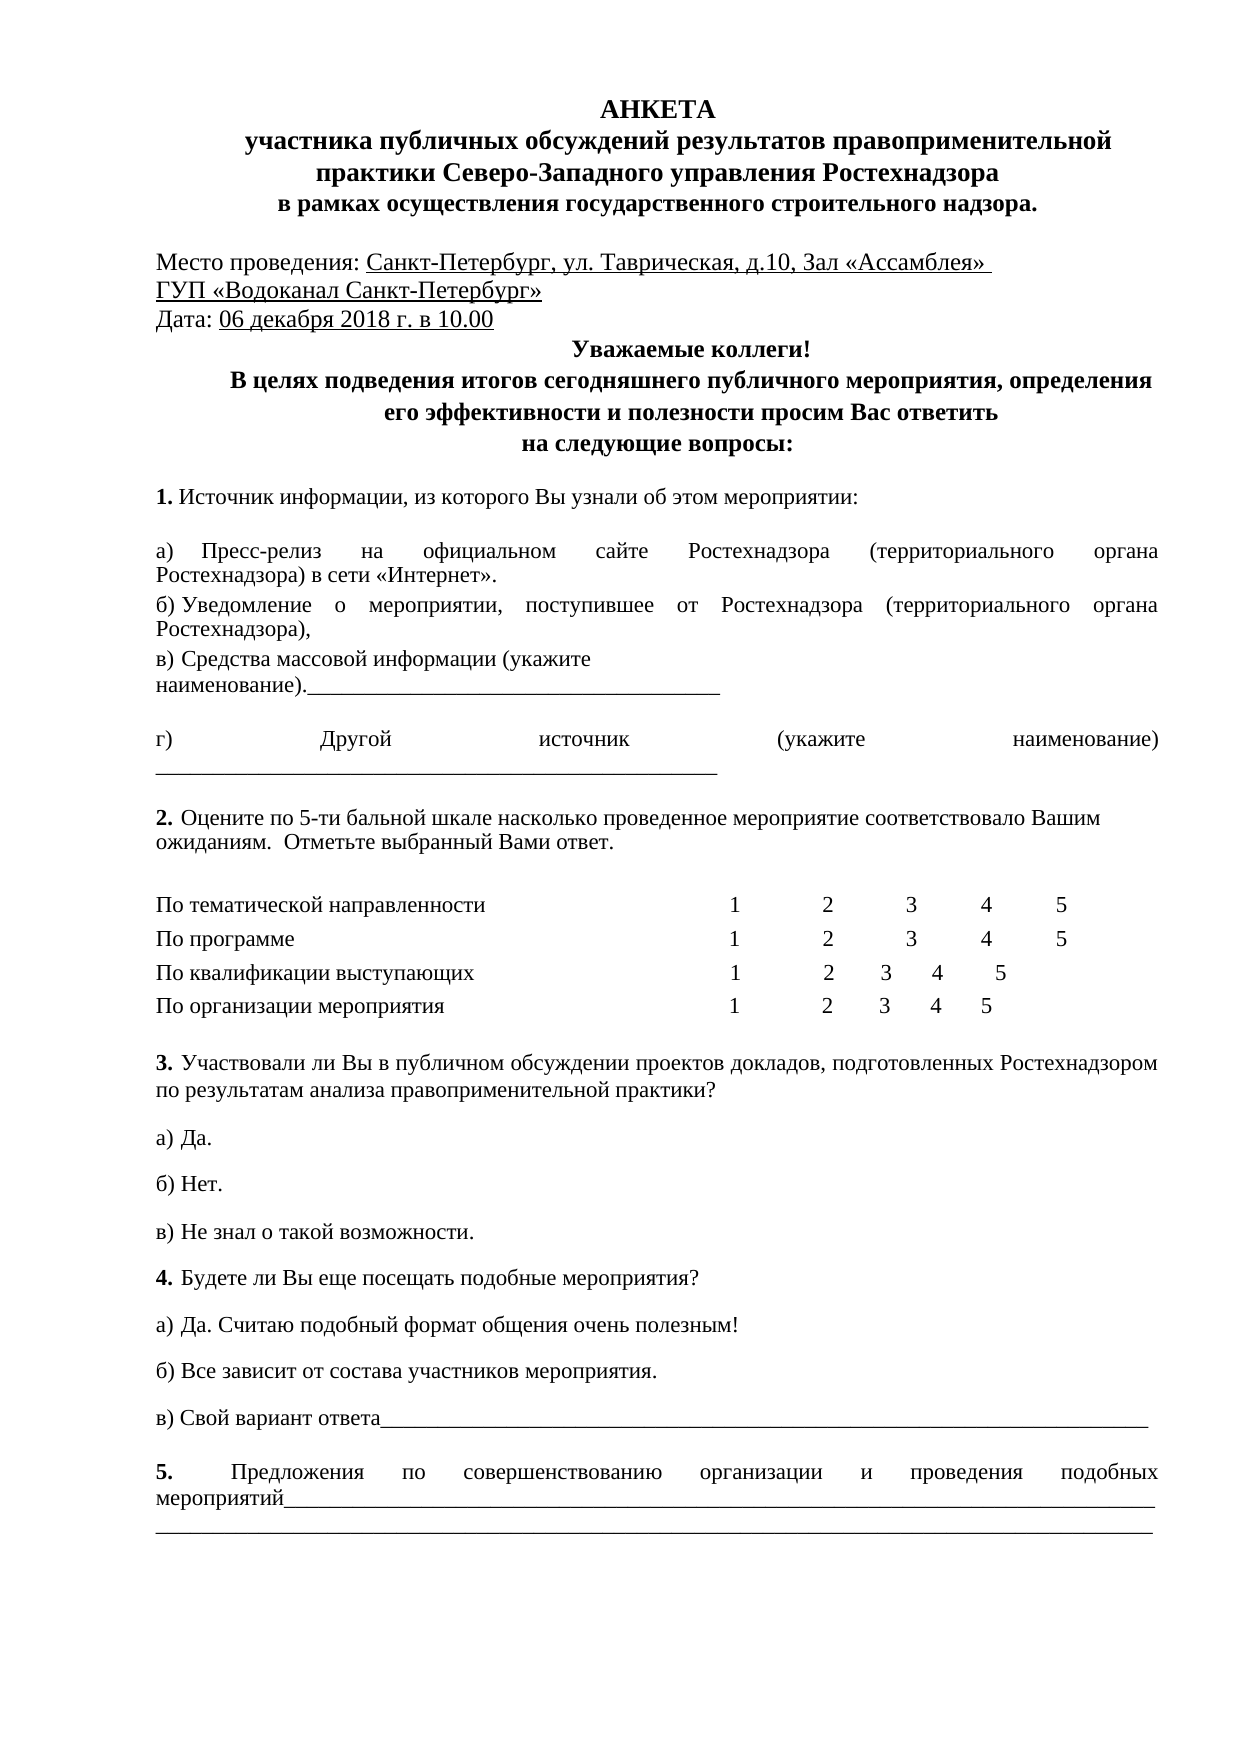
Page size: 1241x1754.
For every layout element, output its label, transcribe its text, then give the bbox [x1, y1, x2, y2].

text По организации мероприятия 1 2 3 4 5 [156, 987, 1160, 1021]
text В целях подведения итогов сегодняшнего публичного мероприятия, определения его эффективности и полезности просим Вас ответить [222, 364, 1160, 426]
text Уважаемые коллеги! [222, 333, 1160, 364]
text а) Да. Считаю подобный формат общения очень полезным! [156, 1295, 1160, 1342]
list Будете ли Вы еще посещать подобные мероприятия? [156, 1248, 1160, 1295]
text участника публичных обсуждений результатов правоприменительной [156, 124, 1113, 156]
text в) Не знал о такой возможности. [156, 1202, 1160, 1248]
text г) Другой источник (укажите наименование) _________________________________________________ [156, 724, 1160, 777]
text а) Пресс-релиз на официальном сайте Ростехнадзора (территориального органа Ростехнадзора) в сети «Интернет». [156, 539, 1160, 587]
list Предложения по совершенствованию организации и проведения подобных мероприятий___________________________________________________________________________________________________________________________________________________________________ [156, 1458, 1160, 1537]
text Место проведения: Санкт-Петербург, ул. Таврическая, д.10, Зал «Ассамблея» [156, 247, 1160, 276]
text По программе 1 2 3 4 5 [156, 920, 1160, 953]
text б) Нет. [156, 1154, 1160, 1201]
text на следующие вопросы: [156, 426, 1160, 457]
text в) Свой вариант ответа___________________________________________________________________ [156, 1388, 1160, 1435]
text а) Да. [156, 1108, 1160, 1154]
text практики Северо-Западного управления Ростехнадзора [156, 156, 1160, 187]
text АНКЕТА [156, 93, 1160, 124]
text Дата: 06 декабря 2018 г. в 10.00 [156, 304, 1160, 333]
text б) Уведомление о мероприятии, поступившее от Ростехнадзора (территориального органа Ростехнадзора), [156, 593, 1160, 641]
text б) Все зависит от состава участников мероприятия. [156, 1342, 1160, 1388]
list Участвовали ли Вы в публичном обсуждении проектов докладов, подготовленных Ростехнадзором по результатам анализа правоприменительной практики? [156, 1048, 1160, 1102]
text ГУП «Водоканал Санкт-Петербург» [156, 276, 1160, 304]
text По тематической направленности 1 2 3 4 5 [156, 886, 1160, 919]
text в) Средства массовой информации (укажите наименование).____________________________________ [156, 645, 1160, 698]
list Оцените по 5-ти бальной шкале насколько проведенное мероприятие соответствовало Вашим ожиданиям. Отметьте выбранный Вами ответ. [156, 807, 1160, 854]
text в рамках осуществления государственного строительного надзора. [156, 189, 1160, 217]
text По квалификации выступающих 1 2 3 4 5 [156, 953, 1160, 987]
text 1. Источник информации, из которого Вы узнали об этом мероприятии: [156, 483, 1160, 509]
